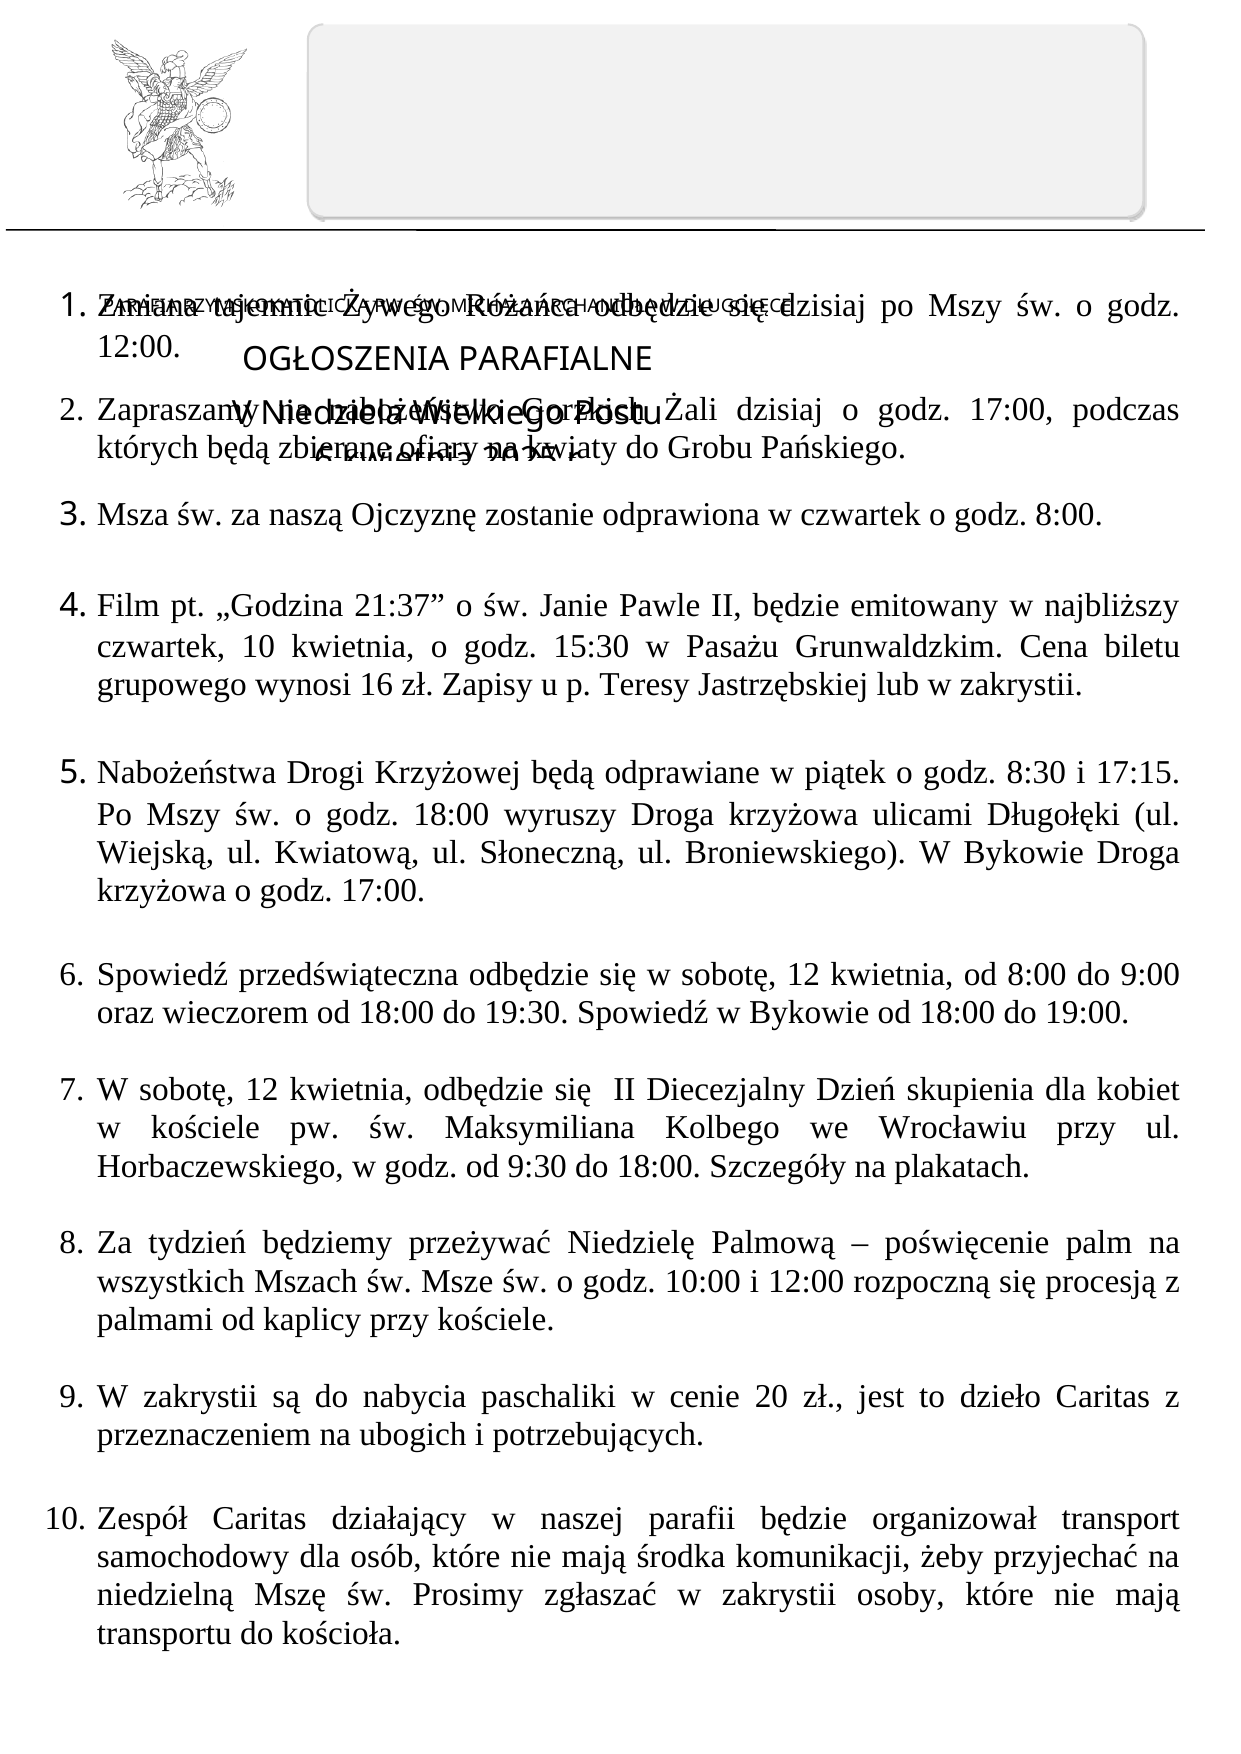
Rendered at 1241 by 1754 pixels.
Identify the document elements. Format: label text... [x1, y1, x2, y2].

list W sobotę, 12 kwietnia, odbędzie się II Diecezjalny Dzień skupienia dla kobiet w kościele pw. św. Maksymiliana Kolbego we Wrocławiu przy ul. Horbaczewskiego, w godz. od 9:30 do 18:00. Szczegóły na plakatach. [59, 1069, 1181, 1184]
list Msza św. za naszą Ojczyznę zostanie odprawiona w czwartek o godz. 8:00. [59, 490, 1181, 535]
list Film pt. „Godzina 21:37” o św. Janie Pawle II, będzie emitowany w najbliższy czwartek, 10 kwietnia, o godz. 15:30 w Pasażu Grunwaldzkim. Cena biletu grupowego wynosi 16 zł. Zapisy u p. Teresy Jastrzębskiej lub w zakrystii. [59, 581, 1181, 703]
list Nabożeństwa Drogi Krzyżowej będą odprawiane w piątek o godz. 8:30 i 17:15. Po Mszy św. o godz. 18:00 wyruszy Droga krzyżowa ulicami Długołęki (ul. Wiejską, ul. Kwiatową, ul. Słoneczną, ul. Broniewskiego). W Bykowie Droga krzyżowa o godz. 17:00. [59, 748, 1181, 909]
list Zespół Caritas działający w naszej parafii będzie organizował transport samochodowy dla osób, które nie mają środka komunikacji, żeby przyjechać na niedzielną Mszę św. Prosimy zgłaszać w zakrystii osoby, które nie mają transportu do kościoła. [44, 1498, 1181, 1651]
list Spowiedź przedświąteczna odbędzie się w sobotę, 12 kwietnia, od 8:00 do 9:00 oraz wieczorem od 18:00 do 19:30. Spowiedź w Bykowie od 18:00 do 19:00. [59, 954, 1181, 1031]
list W zakrystii są do nabycia paschaliki w cenie 20 zł., jest to dzieło Caritas z przeznaczeniem na ubogich i potrzebujących. [59, 1376, 1181, 1452]
list Zapraszamy na nabożeństwo Gorzkich Żali dzisiaj o godz. 17:00, podczas których będą zbierane ofiary na kwiaty do Grobu Pańskiego. [59, 389, 1181, 466]
list Zmiana tajemnic Żywego Różańca odbędzie się dzisiaj po Mszy św. o godz. 12:00. [59, 281, 1181, 364]
list Za tydzień będziemy przeżywać Niedzielę Palmową – poświęcenie palm na wszystkich Mszach św. Msze św. o godz. 10:00 i 12:00 rozpoczną się procesją z palmami od kaplicy przy kościele. [59, 1222, 1181, 1337]
